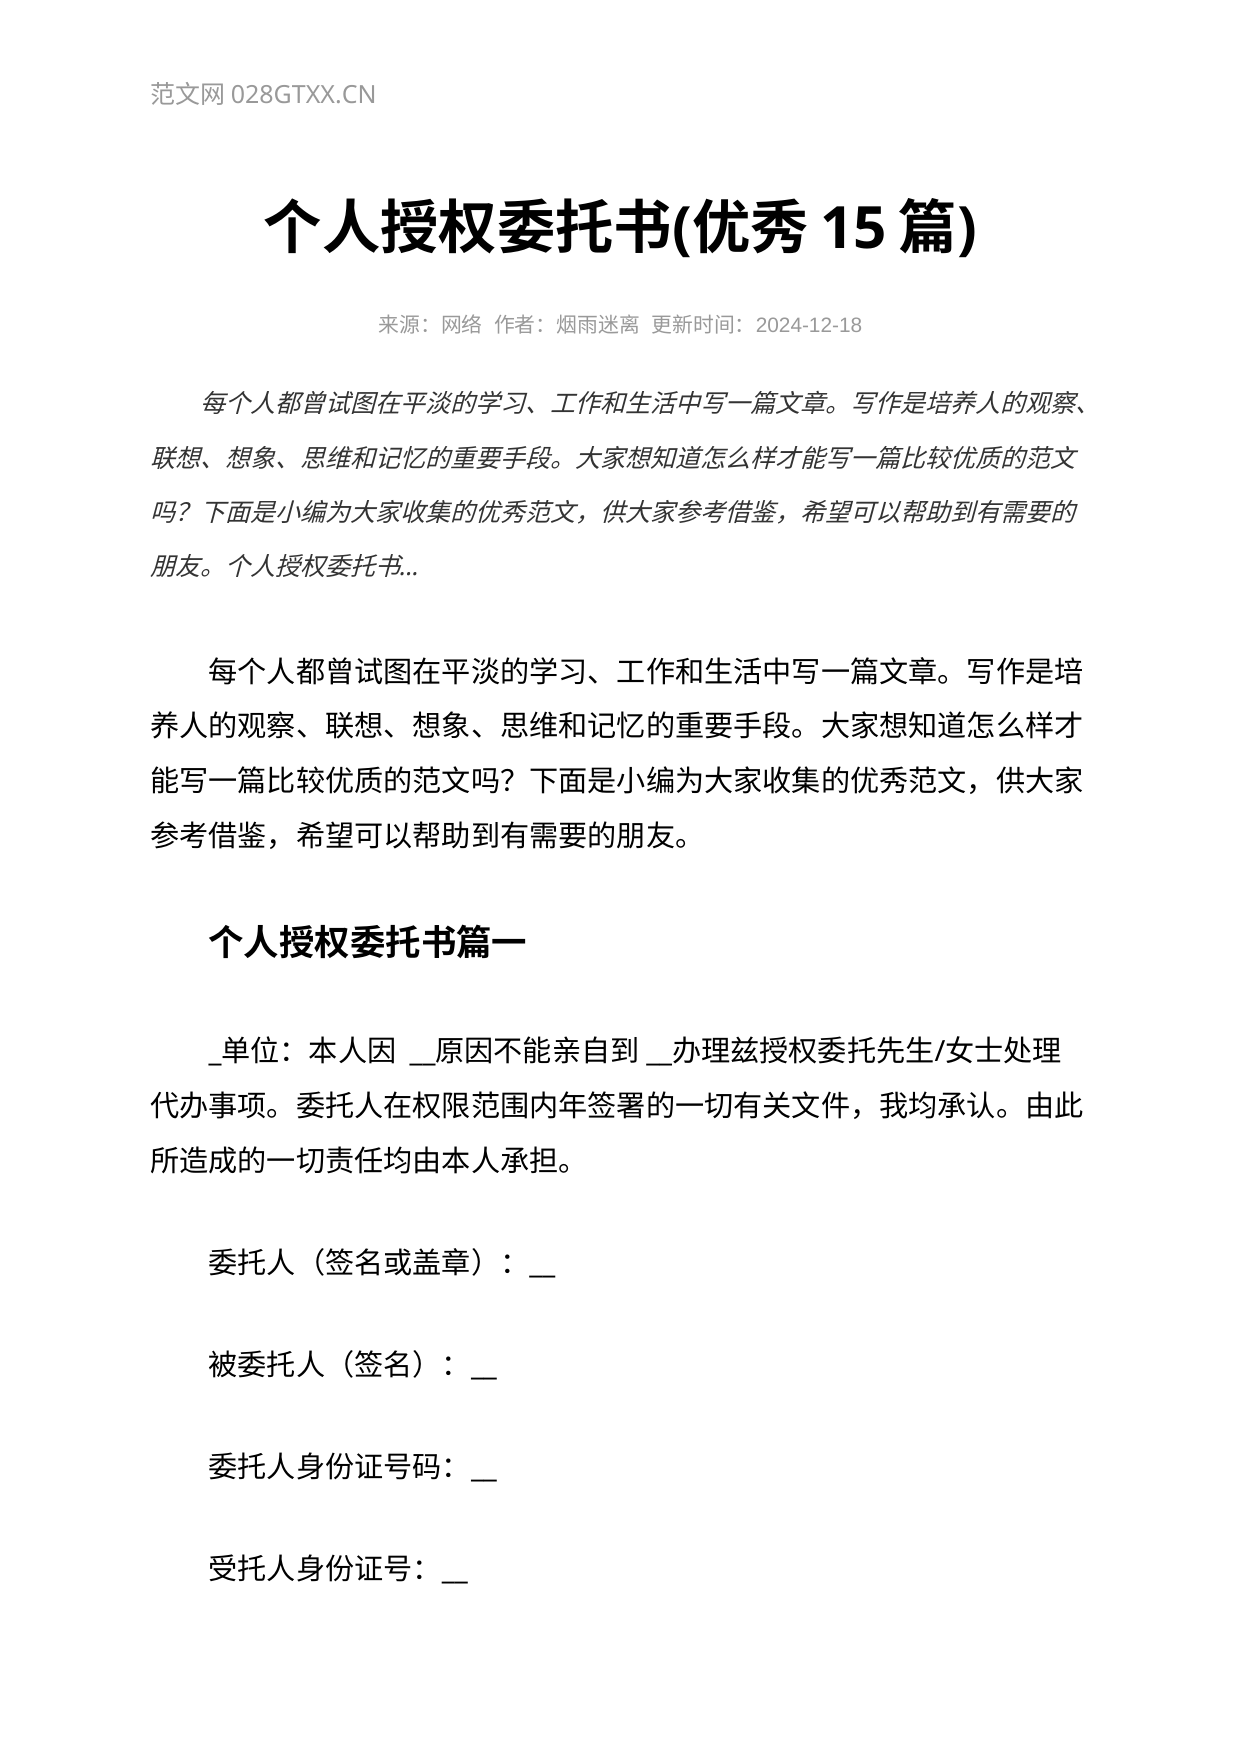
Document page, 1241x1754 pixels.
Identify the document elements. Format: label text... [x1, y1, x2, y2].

text 个人授权委托书篇一 [150, 914, 1090, 966]
text 每个人都曾试图在平淡的学习、工作和生活中写一篇文章。写作是培养人的观察、联想、想象、思维和记忆的重要手段。大家想知道怎么样才能写一篇比较优质的范文吗？下面是小编为大家收集的优秀范文，供大家参考借鉴，希望可以帮助到有需要的朋友。 [150, 648, 1090, 855]
text 委托人身份证号码：__ [150, 1444, 1090, 1486]
text 受托人身份证号：__ [150, 1546, 1090, 1588]
text 委托人（签名或盖章）：__ [150, 1240, 1090, 1282]
subtitle 个人授权委托书(优秀15篇) [150, 181, 1090, 266]
text 被委托人（签名）：__ [150, 1342, 1090, 1384]
text _单位：本人因 __原因不能亲自到 __办理兹授权委托先生/女士处理代办事项。委托人在权限范围内年签署的一切有关文件，我均承认。由此所造成的一切责任均由本人承担。 [150, 1028, 1090, 1180]
text 来源：网络 作者：烟雨迷离 更新时间：2024-12-18 [150, 313, 1090, 337]
text 每个人都曾试图在平淡的学习、工作和生活中写一篇文章。写作是培养人的观察、联想、想象、思维和记忆的重要手段。大家想知道怎么样才能写一篇比较优质的范文吗？下面是小编为大家收集的优秀范文，供大家参考借鉴，希望可以帮助到有需要的朋友。个人授权委托书... [150, 384, 1090, 583]
